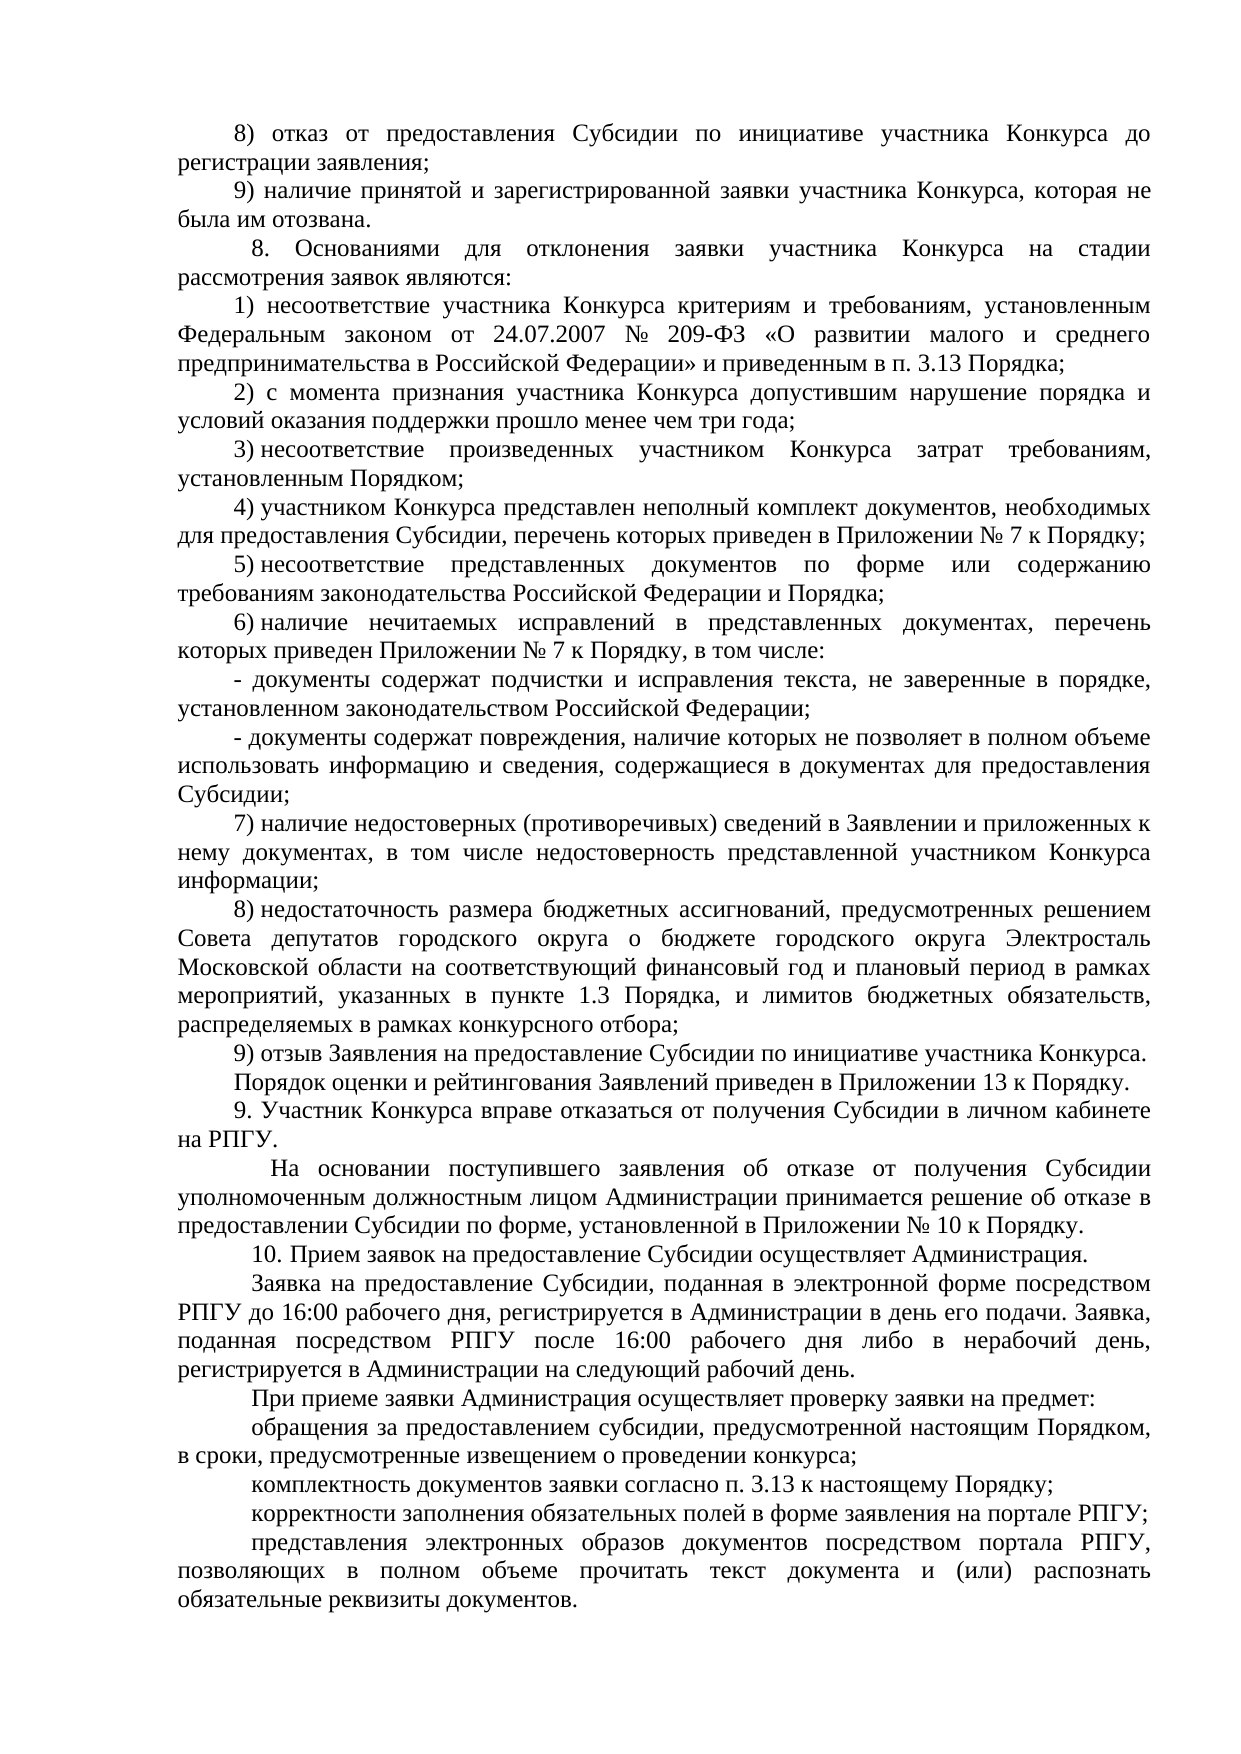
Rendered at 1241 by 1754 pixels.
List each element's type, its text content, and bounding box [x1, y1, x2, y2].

text 6) наличие нечитаемых исправлений в представленных документах, перечень которых приведен Приложении № 7 к Порядку, в том числе: [177, 607, 1152, 664]
text 5) несоответствие представленных документов по форме или содержанию требованиям законодательства Российской Федерации и Порядка; [177, 549, 1152, 607]
text 2) с момента признания участника Конкурса допустившим нарушение порядка и условий оказания поддержки прошло менее чем три года; [177, 377, 1152, 434]
text 8. Основаниями для отклонения заявки участника Конкурса на стадии рассмотрения заявок являются: [177, 233, 1152, 291]
text 10. Прием заявок на предоставление Субсидии осуществляет Администрация. [177, 1239, 1152, 1268]
text 9. Участник Конкурса вправе отказаться от получения Субсидии в личном кабинете на РПГУ. [177, 1096, 1152, 1153]
text 4) участником Конкурса представлен неполный комплект документов, необходимых для предоставления Субсидии, перечень которых приведен в Приложении № 7 к Порядку; [177, 492, 1152, 549]
text Заявка на предоставление Субсидии, поданная в электронной форме посредством РПГУ до 16:00 рабочего дня, регистрируется в Администрации в день его подачи. Заявка, поданная посредством РПГУ после 16:00 рабочего дня либо в нерабочий день, регистрируется в Администрации на следующий рабочий день. [177, 1268, 1152, 1383]
text 8) отказ от предоставления Субсидии по инициативе участника Конкурса до регистрации заявления; [177, 118, 1152, 176]
text комплектность документов заявки согласно п. 3.13 к настоящему Порядку; [177, 1469, 1152, 1498]
text 9) наличие принятой и зарегистрированной заявки участника Конкурса, которая не была им отозвана. [177, 176, 1152, 233]
text 9) отзыв Заявления на предоставление Субсидии по инициативе участника Конкурса. [177, 1038, 1152, 1067]
text - документы содержат подчистки и исправления текста, не заверенные в порядке, установленном законодательством Российской Федерации; [177, 664, 1152, 722]
text При приеме заявки Администрация осуществляет проверку заявки на предмет: [177, 1383, 1152, 1412]
text 7) наличие недостоверных (противоречивых) сведений в Заявлении и приложенных к нему документах, в том числе недостоверность представленной участником Конкурса информации; [177, 808, 1152, 894]
text 1) несоответствие участника Конкурса критериям и требованиям, установленным Федеральным законом от 24.07.2007 № 209-ФЗ «О развитии малого и среднего предпринимательства в Российской Федерации» и приведенным в п. 3.13 Порядка; [177, 291, 1152, 377]
text 8) недостаточность размера бюджетных ассигнований, предусмотренных решением Совета депутатов городского округа о бюджете городского округа Электросталь Московской области на соответствующий финансовый год и плановый период в рамках мероприятий, указанных в пункте 1.3 Порядка, и лимитов бюджетных обязательств, распределяемых в рамках конкурсного отбора; [177, 894, 1152, 1038]
text 3) несоответствие произведенных участником Конкурса затрат требованиям, установленным Порядком; [177, 434, 1152, 492]
text - документы содержат повреждения, наличие которых не позволяет в полном объеме использовать информацию и сведения, содержащиеся в документах для предоставления Субсидии; [177, 722, 1152, 808]
text Порядок оценки и рейтингования Заявлений приведен в Приложении 13 к Порядку. [177, 1067, 1152, 1096]
text обращения за предоставлением субсидии, предусмотренной настоящим Порядком, в сроки, предусмотренные извещением о проведении конкурса; [177, 1412, 1152, 1469]
text корректности заполнения обязательных полей в форме заявления на портале РПГУ; [177, 1498, 1152, 1527]
text На основании поступившего заявления об отказе от получения Субсидии уполномоченным должностным лицом Администрации принимается решение об отказе в предоставлении Субсидии по форме, установленной в Приложении № 10 к Порядку. [177, 1153, 1152, 1239]
text представления электронных образов документов посредством портала РПГУ, позволяющих в полном объеме прочитать текст документа и (или) распознать обязательные реквизиты документов. [177, 1527, 1152, 1613]
